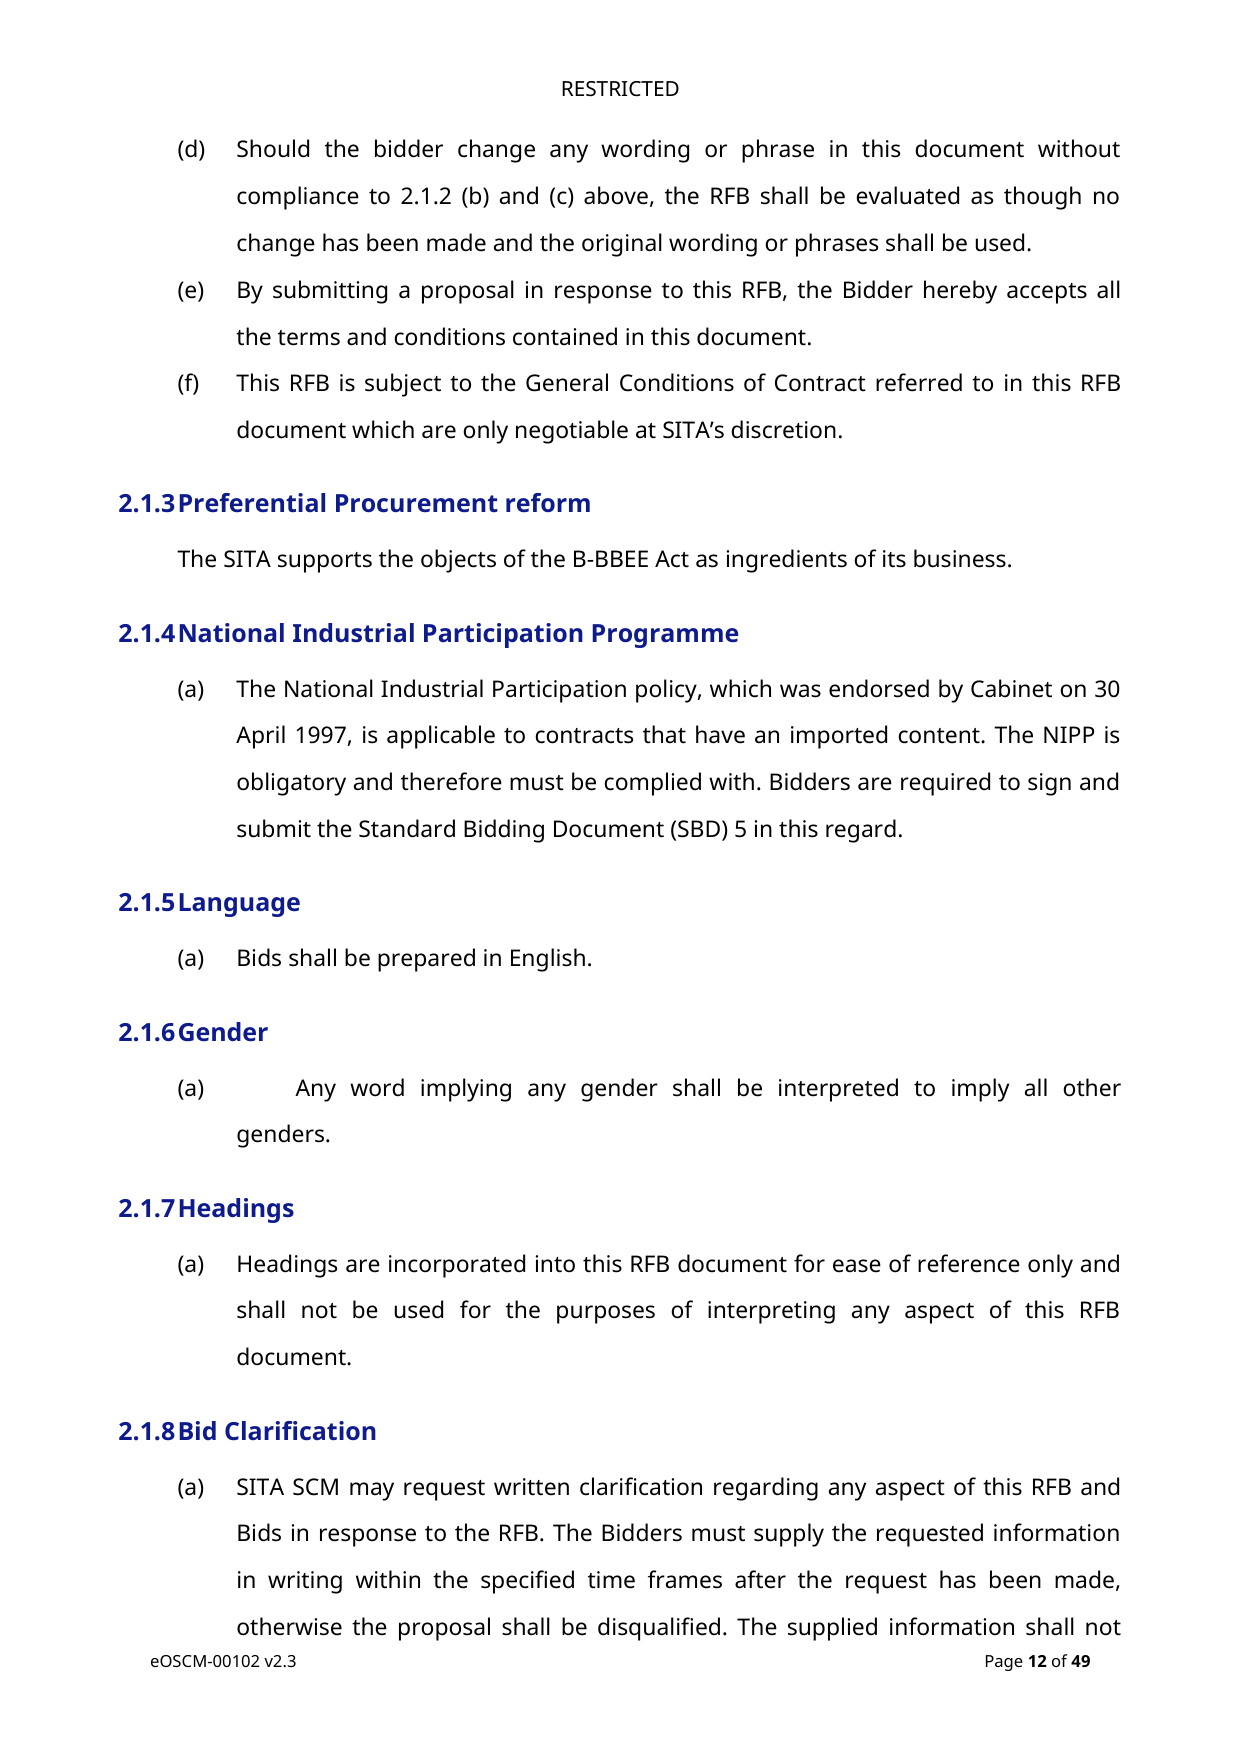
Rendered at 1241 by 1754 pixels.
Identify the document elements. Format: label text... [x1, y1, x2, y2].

list Should the bidder change any wording or phrase in this document without compliance to 2.1.2 (b) and (c) above, the RFB shall be evaluated as though no change has been made and the original wording or phrases shall be used. [177, 133, 1122, 258]
subtitle Preferential Procurement reform [118, 486, 1122, 520]
list This RFB is subject to the General Conditions of Contract referred to in this RFB document which are only negotiable at SITA’s discretion. [177, 367, 1122, 445]
subtitle National Industrial Participation Programme [118, 615, 1122, 649]
list The National Industrial Participation policy, which was endorsed by Cabinet on 30 April 1997, is applicable to contracts that have an imported content. The NIPP is obligatory and therefore must be complied with. Bidders are required to sign and submit the Standard Bidding Document (SBD) 5 in this regard. [177, 672, 1122, 844]
subtitle Headings [118, 1190, 1122, 1224]
subtitle Bid Clarification [118, 1413, 1122, 1447]
list Bids shall be prepared in English. [177, 942, 1122, 973]
text The SITA supports the objects of the B-BBEE Act as ingredients of its business. [118, 543, 1122, 574]
list Headings are incorporated into this RFB document for ease of reference only and shall not be used for the purposes of interpreting any aspect of this RFB document. [177, 1247, 1122, 1372]
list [177, 1470, 1122, 1642]
subtitle Language [118, 885, 1122, 919]
list By submitting a proposal in response to this RFB, the Bidder hereby accepts all the terms and conditions contained in this document. [177, 273, 1122, 352]
subtitle Gender [118, 1014, 1122, 1048]
list Any word implying any gender shall be interpreted to imply all other genders. [177, 1071, 1122, 1149]
